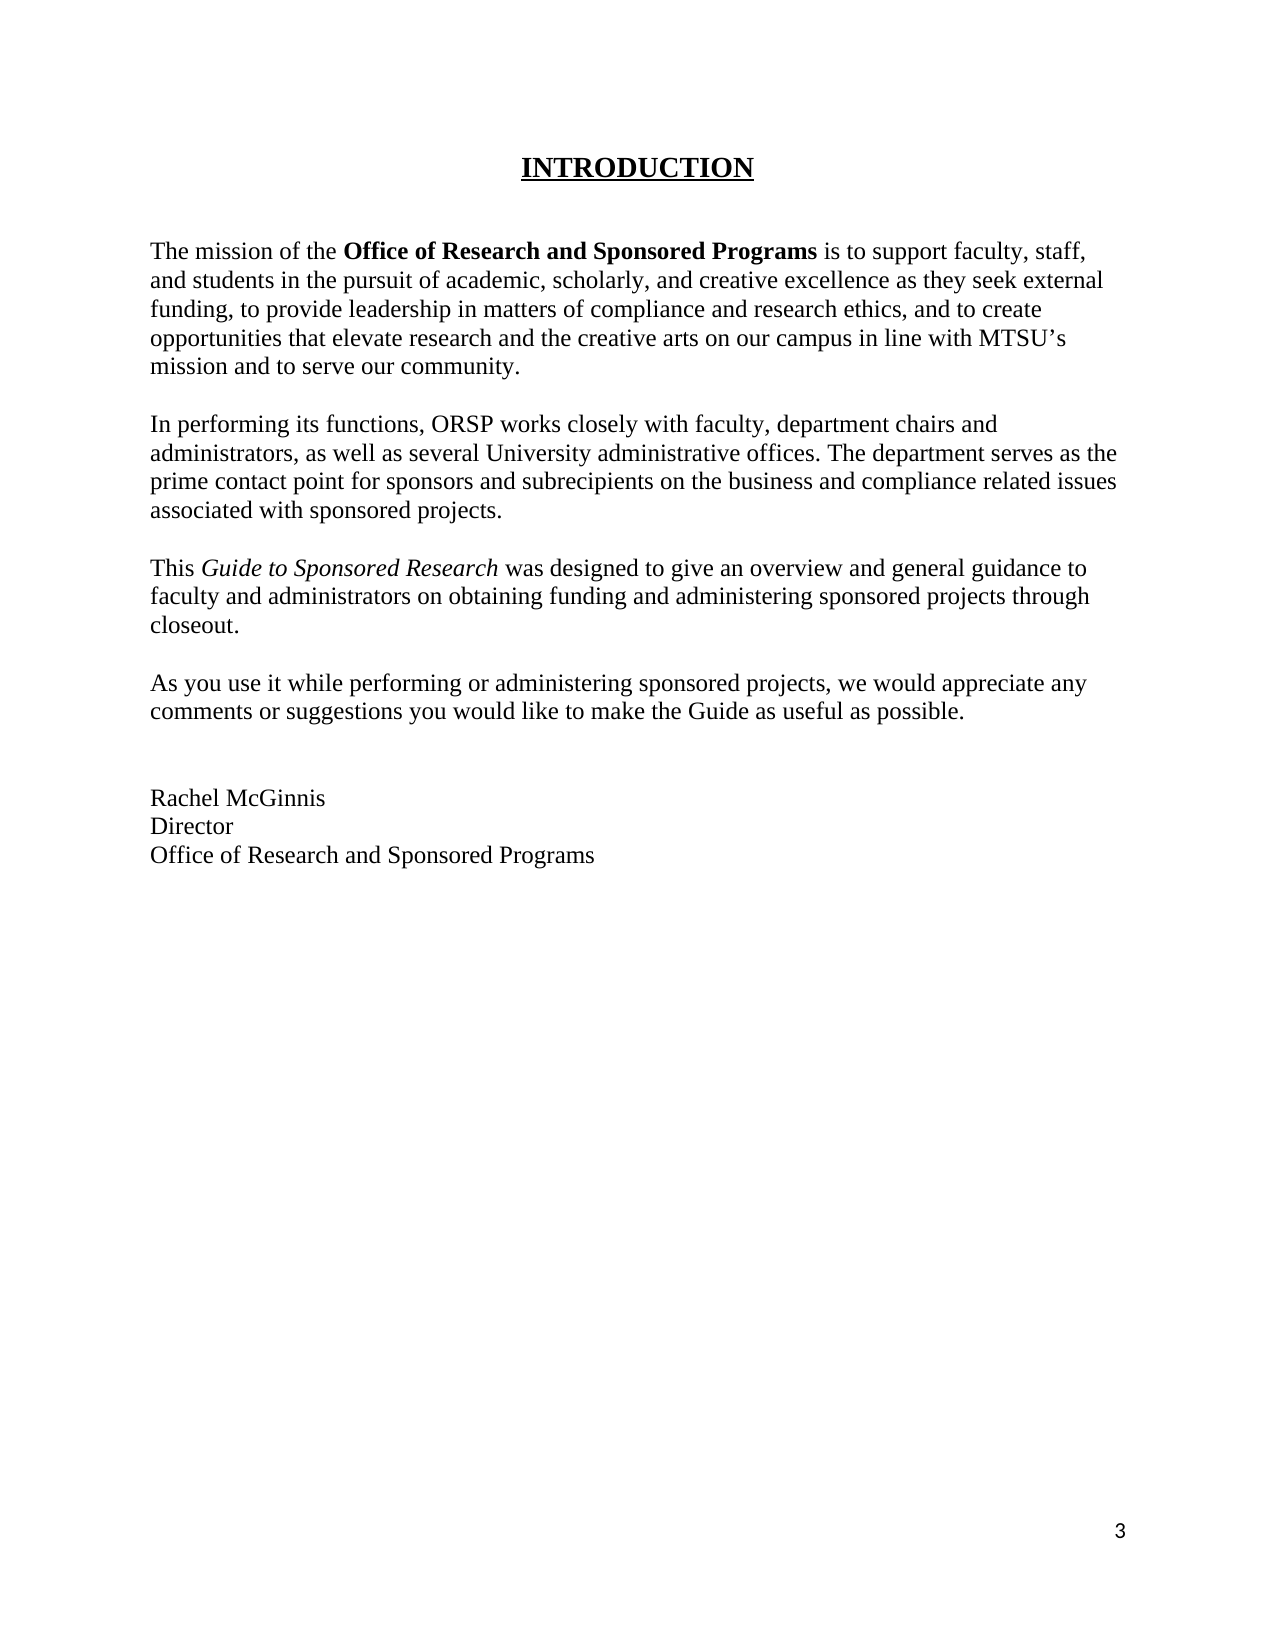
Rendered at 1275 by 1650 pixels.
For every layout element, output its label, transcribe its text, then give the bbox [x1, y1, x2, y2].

text Rachel McGinnis [150, 783, 1125, 811]
text This Guide to Sponsored Research was designed to give an overview and general guidance to faculty and administrators on obtaining funding and administering sponsored projects through closeout. [150, 553, 1125, 639]
text As you use it while performing or administering sponsored projects, we would appreciate any comments or suggestions you would like to make the Guide as useful as possible. [150, 668, 1125, 725]
text INTRODUCTION [150, 150, 1125, 183]
text In performing its functions, ORSP works closely with faculty, department chairs and administrators, as well as several University administrative offices. The department serves as the prime contact point for sponsors and subrecipients on the business and compliance related issues associated with sponsored projects. [150, 409, 1125, 524]
text Office of Research and Sponsored Programs [150, 840, 1125, 869]
text Director [150, 811, 1125, 840]
text The mission of the Office of Research and Sponsored Programs is to support faculty, staff, and students in the pursuit of academic, scholarly, and creative excellence as they seek external funding, to provide leadership in matters of compliance and research ethics, and to create opportunities that elevate research and the creative arts on our campus in line with MTSU’s mission and to serve our community. [150, 236, 1125, 380]
